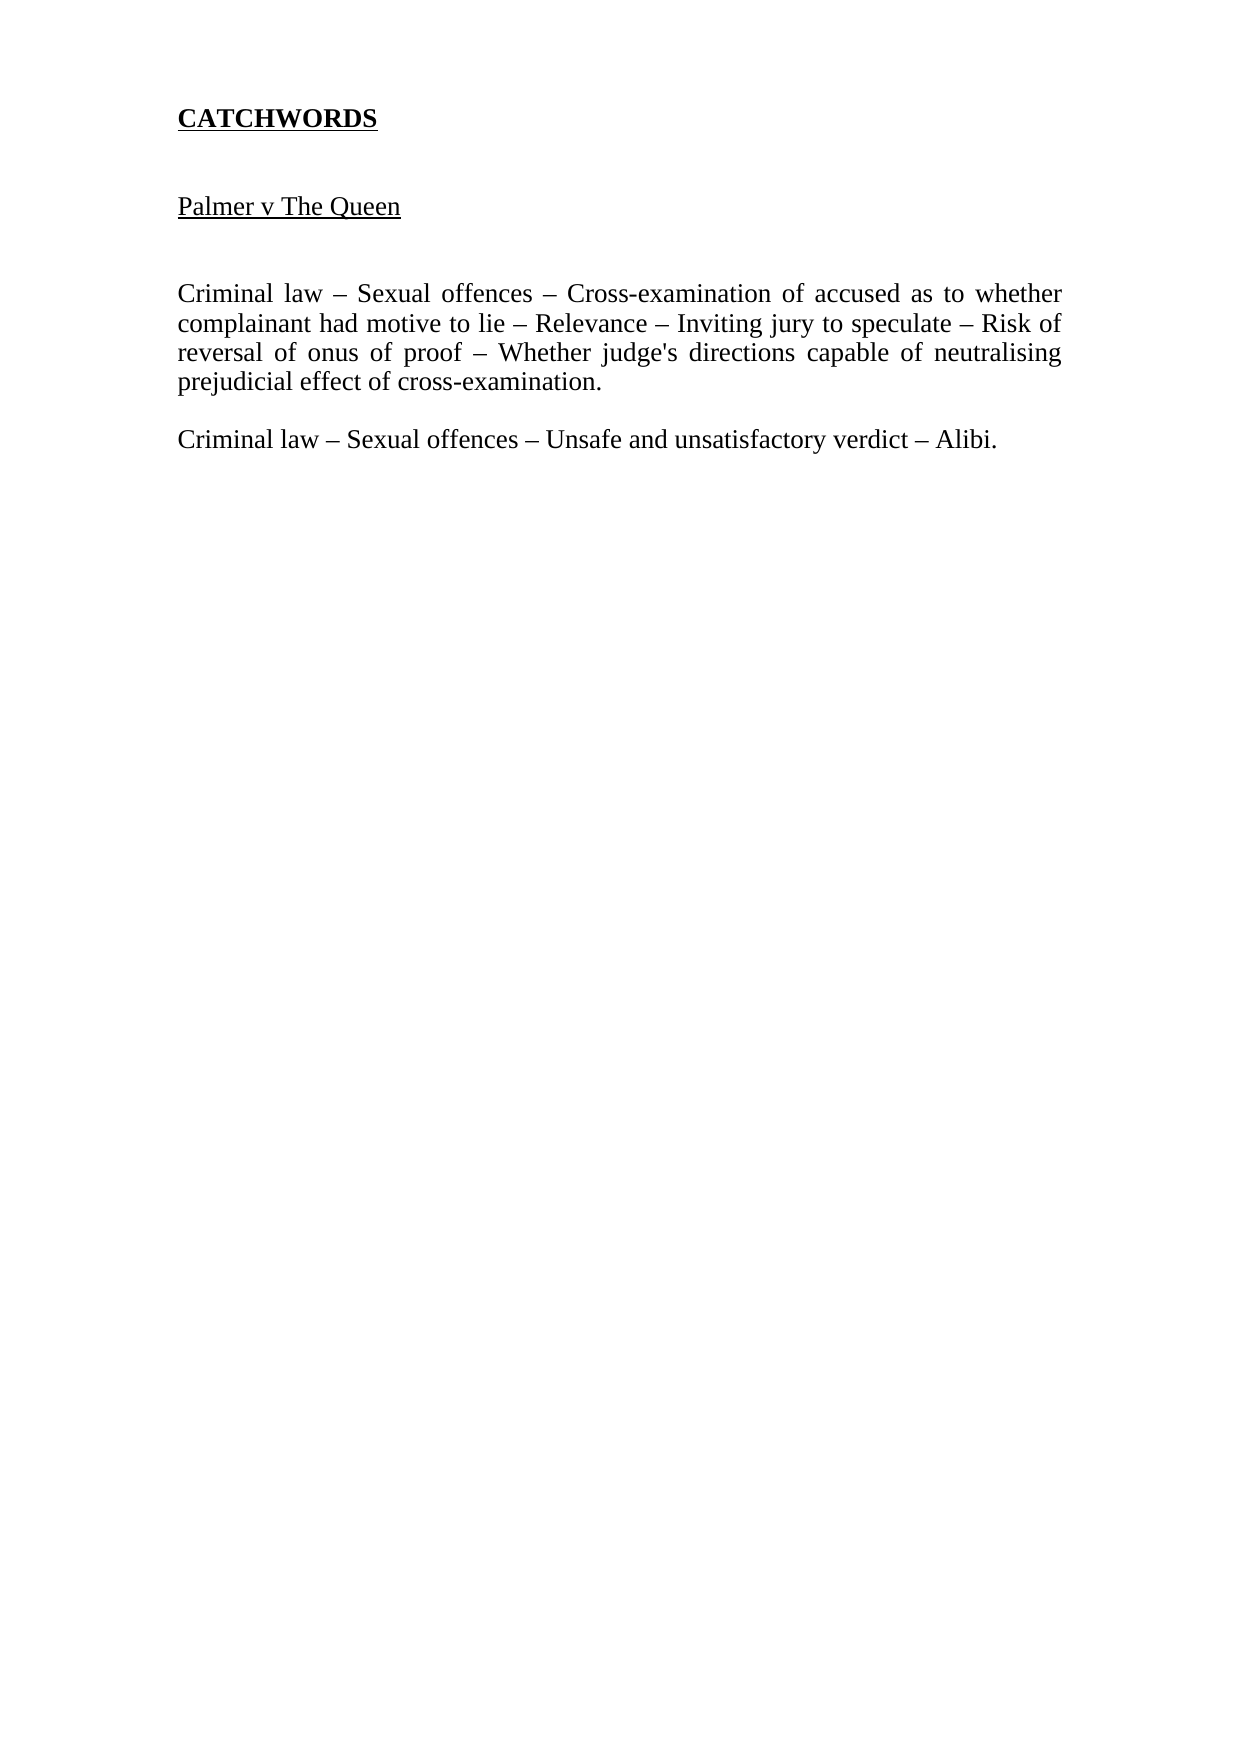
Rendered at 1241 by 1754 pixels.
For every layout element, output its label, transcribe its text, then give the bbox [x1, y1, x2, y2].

text Palmer v The Queen [177, 192, 1063, 221]
text Criminal law – Sexual offences – Cross-examination of accused as to whether complainant had motive to lie – Relevance – Inviting jury to speculate – Risk of reversal of onus of proof – Whether judge's directions capable of neutralising prejudicial effect of cross-examination. [177, 279, 1063, 396]
text CATCHWORDS [177, 104, 1063, 134]
text Criminal law – Sexual offences – Unsafe and unsatisfactory verdict – Alibi. [177, 425, 1063, 454]
